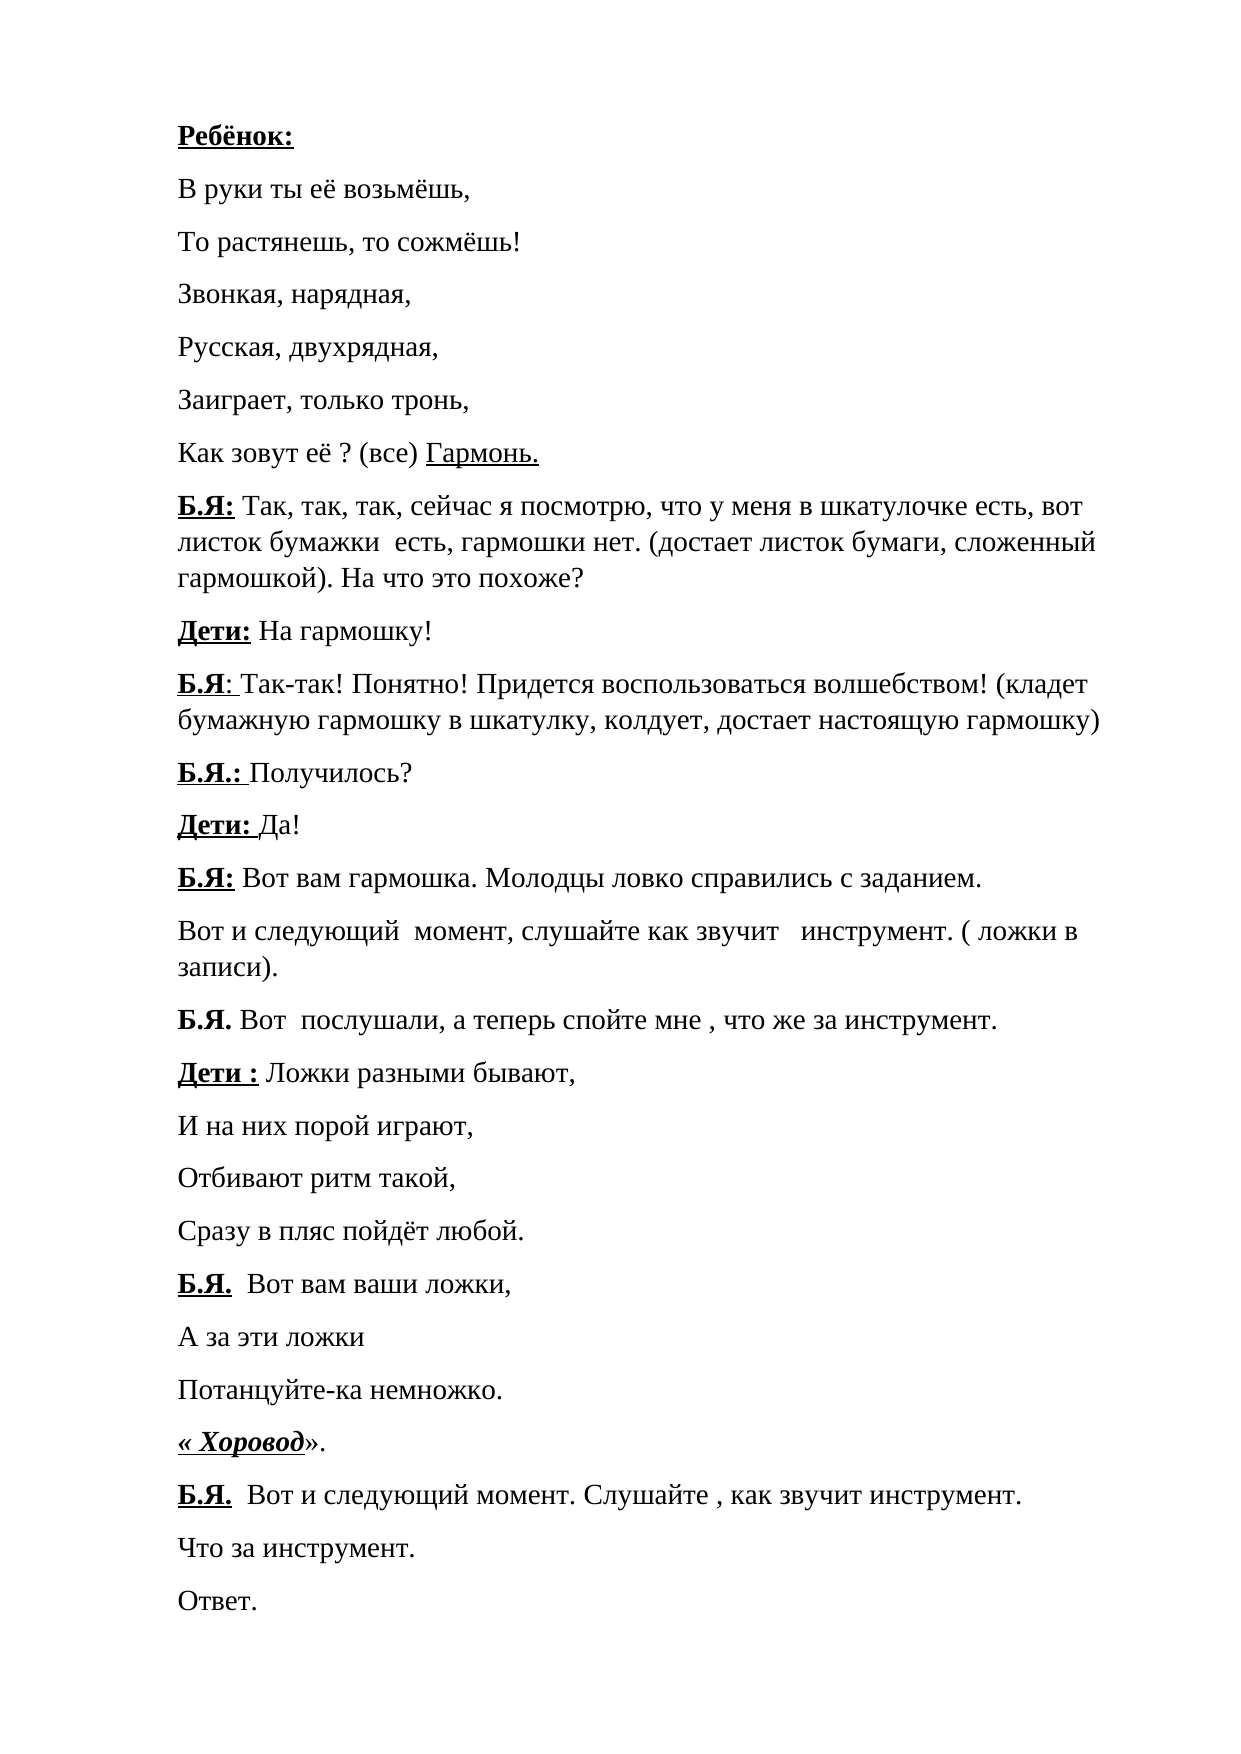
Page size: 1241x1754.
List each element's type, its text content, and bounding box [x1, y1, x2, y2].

text Ответ. [177, 1583, 1152, 1617]
text Б.Я: Вот вам гармошка. Молодцы ловко справились с заданием. [177, 860, 1152, 894]
text Отбивают ритм такой, [177, 1161, 1152, 1194]
text Заиграет, только тронь, [177, 382, 1152, 416]
text В руки ты её возьмёшь, [177, 171, 1152, 204]
text Б.Я: Так-так! Понятно! Придется воспользоваться волшебством! (кладет бумажную гармошку в шкатулку, колдует, достает настоящую гармошку) [177, 666, 1152, 735]
text Как зовут её ? (все) Гармонь. [177, 435, 1152, 468]
text А за эти ложки [177, 1319, 1152, 1352]
text Дети: На гармошку! [177, 613, 1152, 646]
text То растянешь, то сожмёшь! [177, 224, 1152, 257]
text Б.Я. Вот и следующий момент. Слушайте , как звучит инструмент. [177, 1477, 1152, 1511]
text « Хоровод». [177, 1424, 1152, 1458]
text Дети: Да! [177, 807, 1152, 841]
text Что за инструмент. [177, 1530, 1152, 1564]
text Русская, двухрядная, [177, 329, 1152, 363]
text И на них порой играют, [177, 1108, 1152, 1141]
text Б.Я: Так, так, так, сейчас я посмотрю, что у меня в шкатулочке есть, вот листок бумажки есть, гармошки нет. (достает листок бумаги, сложенный гармошкой). На что это похоже? [177, 488, 1152, 594]
text Сразу в пляс пойдёт любой. [177, 1213, 1152, 1247]
text Вот и следующий момент, слушайте как звучит инструмент. ( ложки в записи). [177, 913, 1152, 983]
text Дети : Ложки разными бывают, [177, 1055, 1152, 1088]
text Б.Я. Вот вам ваши ложки, [177, 1266, 1152, 1300]
text Ребёнок: [177, 118, 1152, 152]
text Б.Я. Вот послушали, а теперь спойте мне , что же за инструмент. [177, 1002, 1152, 1036]
text Потанцуйте-ка немножко. [177, 1372, 1152, 1405]
text Звонкая, нарядная, [177, 277, 1152, 310]
text Б.Я.: Получилось? [177, 755, 1152, 788]
